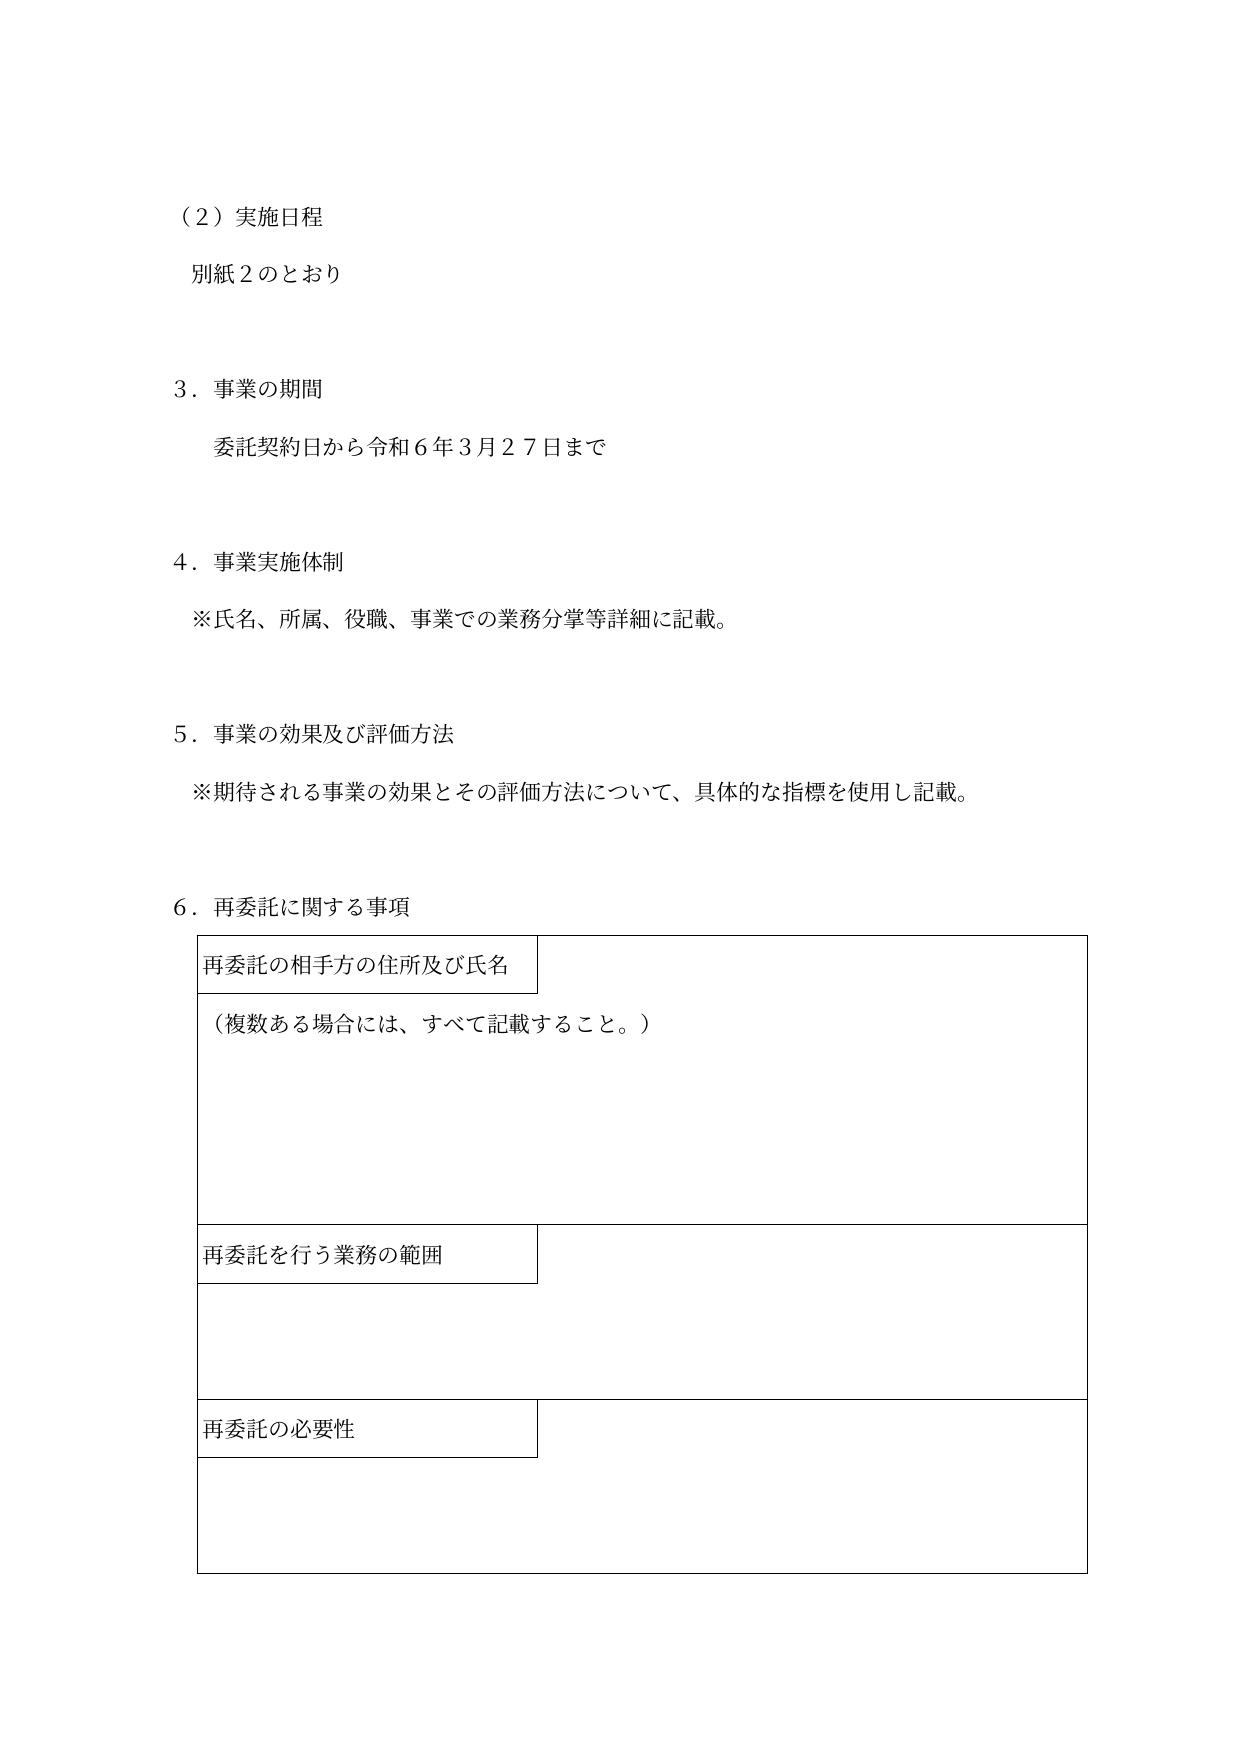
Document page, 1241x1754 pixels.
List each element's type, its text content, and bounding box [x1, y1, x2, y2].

table_cell （複数ある場合には、すべて記載すること。） [198, 993, 1087, 1224]
text ３．事業の期間 [148, 359, 1122, 417]
table_cell [538, 1225, 1087, 1283]
text ※期待される事業の効果とその評価方法について、具体的な指標を使用し記載。 [148, 762, 1122, 819]
table_cell [198, 1283, 1087, 1399]
text 別紙２のとおり [148, 244, 1122, 302]
table_header 再委託の相手方の住所及び氏名 [198, 936, 537, 993]
table_cell 再委託を行う業務の範囲 [198, 1225, 537, 1283]
text ６．再委託に関する事項 [148, 877, 1122, 934]
table_header [538, 936, 1087, 993]
text 委託契約日から令和６年３月２７日まで [148, 417, 1122, 474]
table_cell 再委託の必要性 [198, 1400, 537, 1457]
table_cell [198, 1457, 1087, 1573]
text ４．事業実施体制 [148, 532, 1122, 589]
text ５．事業の効果及び評価方法 [148, 704, 1122, 762]
text （２）実施日程 [148, 187, 1122, 244]
text ※氏名、所属、役職、事業での業務分掌等詳細に記載。 [148, 589, 1122, 647]
table_cell [538, 1400, 1087, 1457]
